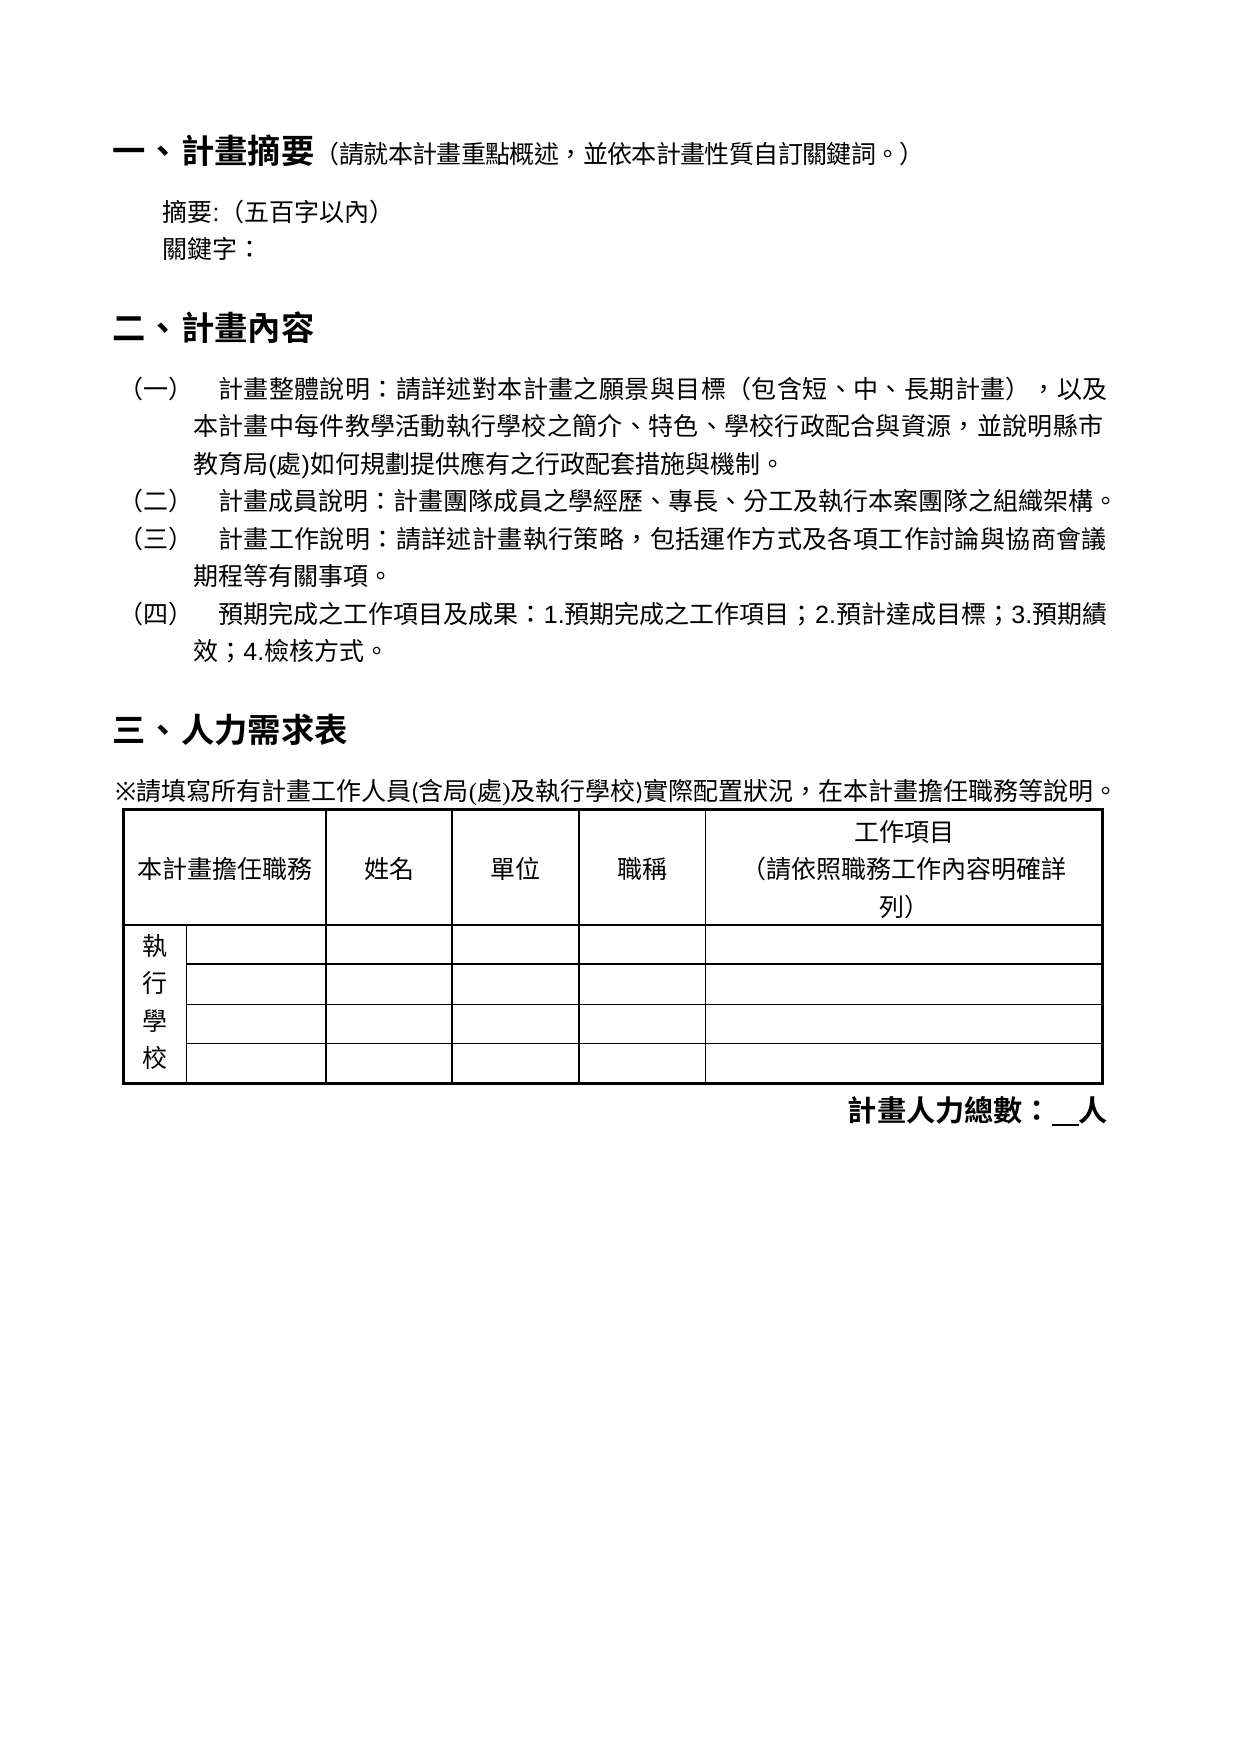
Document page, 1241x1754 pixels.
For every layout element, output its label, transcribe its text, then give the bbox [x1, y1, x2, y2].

table_header 本計畫擔任職務 [125, 811, 325, 924]
list 計畫工作說明：請詳述計畫執行策略，包括運作方式及各項工作討論與協商會議期程等有關事項。 [118, 519, 1107, 594]
table_cell [453, 1044, 578, 1082]
table_cell [580, 965, 705, 1003]
table_cell [327, 965, 451, 1003]
table_cell [327, 1044, 451, 1082]
table_cell [706, 965, 1101, 1003]
text ※請填寫所有計畫工作人員(含局(處)及執行學校)實際配置狀況，在本計畫擔任職務等說明。 [115, 771, 1107, 808]
list 預期完成之工作項目及成果：1.預期完成之工作項目；2.預計達成目標；3.預期績效；4.檢核方式。 [118, 594, 1107, 669]
table_cell [706, 1005, 1101, 1043]
list 計畫摘要（請就本計畫重點概述，並依本計畫性質自訂關鍵詞。） [112, 127, 1107, 173]
list 計畫整體說明：請詳述對本計畫之願景與目標（包含短、中、長期計畫），以及本計畫中每件教學活動執行學校之簡介、特色、學校行政配合與資源，並說明縣市教育局(處)如何規劃提供應有之行政配套措施與機制。 [118, 369, 1107, 481]
list 計畫內容 [112, 304, 1107, 350]
table_cell [187, 965, 325, 1003]
text 摘要:（五百字以內） [118, 192, 1107, 229]
table_cell [706, 926, 1101, 963]
table_cell [706, 1044, 1101, 1082]
table_header 單位 [453, 811, 578, 924]
list 人力需求表 [112, 706, 1107, 752]
table_cell [187, 1005, 325, 1043]
table_cell [580, 926, 705, 963]
table_cell [453, 1005, 578, 1043]
table_cell [327, 1005, 451, 1043]
table_header 工作項目 （請依照職務工作內容明確詳列） [706, 811, 1101, 924]
table_cell [453, 926, 578, 963]
table_header 姓名 [327, 811, 451, 924]
table_cell [580, 1005, 705, 1043]
list 計畫成員說明：計畫團隊成員之學經歷、專長、分工及執行本案團隊之組織架構。 [118, 481, 1107, 519]
table_cell [580, 1044, 705, 1082]
table_cell [187, 1044, 325, 1082]
text 關鍵字： [118, 229, 1107, 267]
table_cell [327, 926, 451, 963]
table_cell [453, 965, 578, 1003]
list 計畫人力總數： 人 [162, 1085, 1107, 1131]
table_header 職稱 [580, 811, 705, 924]
table_cell [187, 926, 325, 963]
table_cell 執行學校 [125, 926, 186, 1082]
